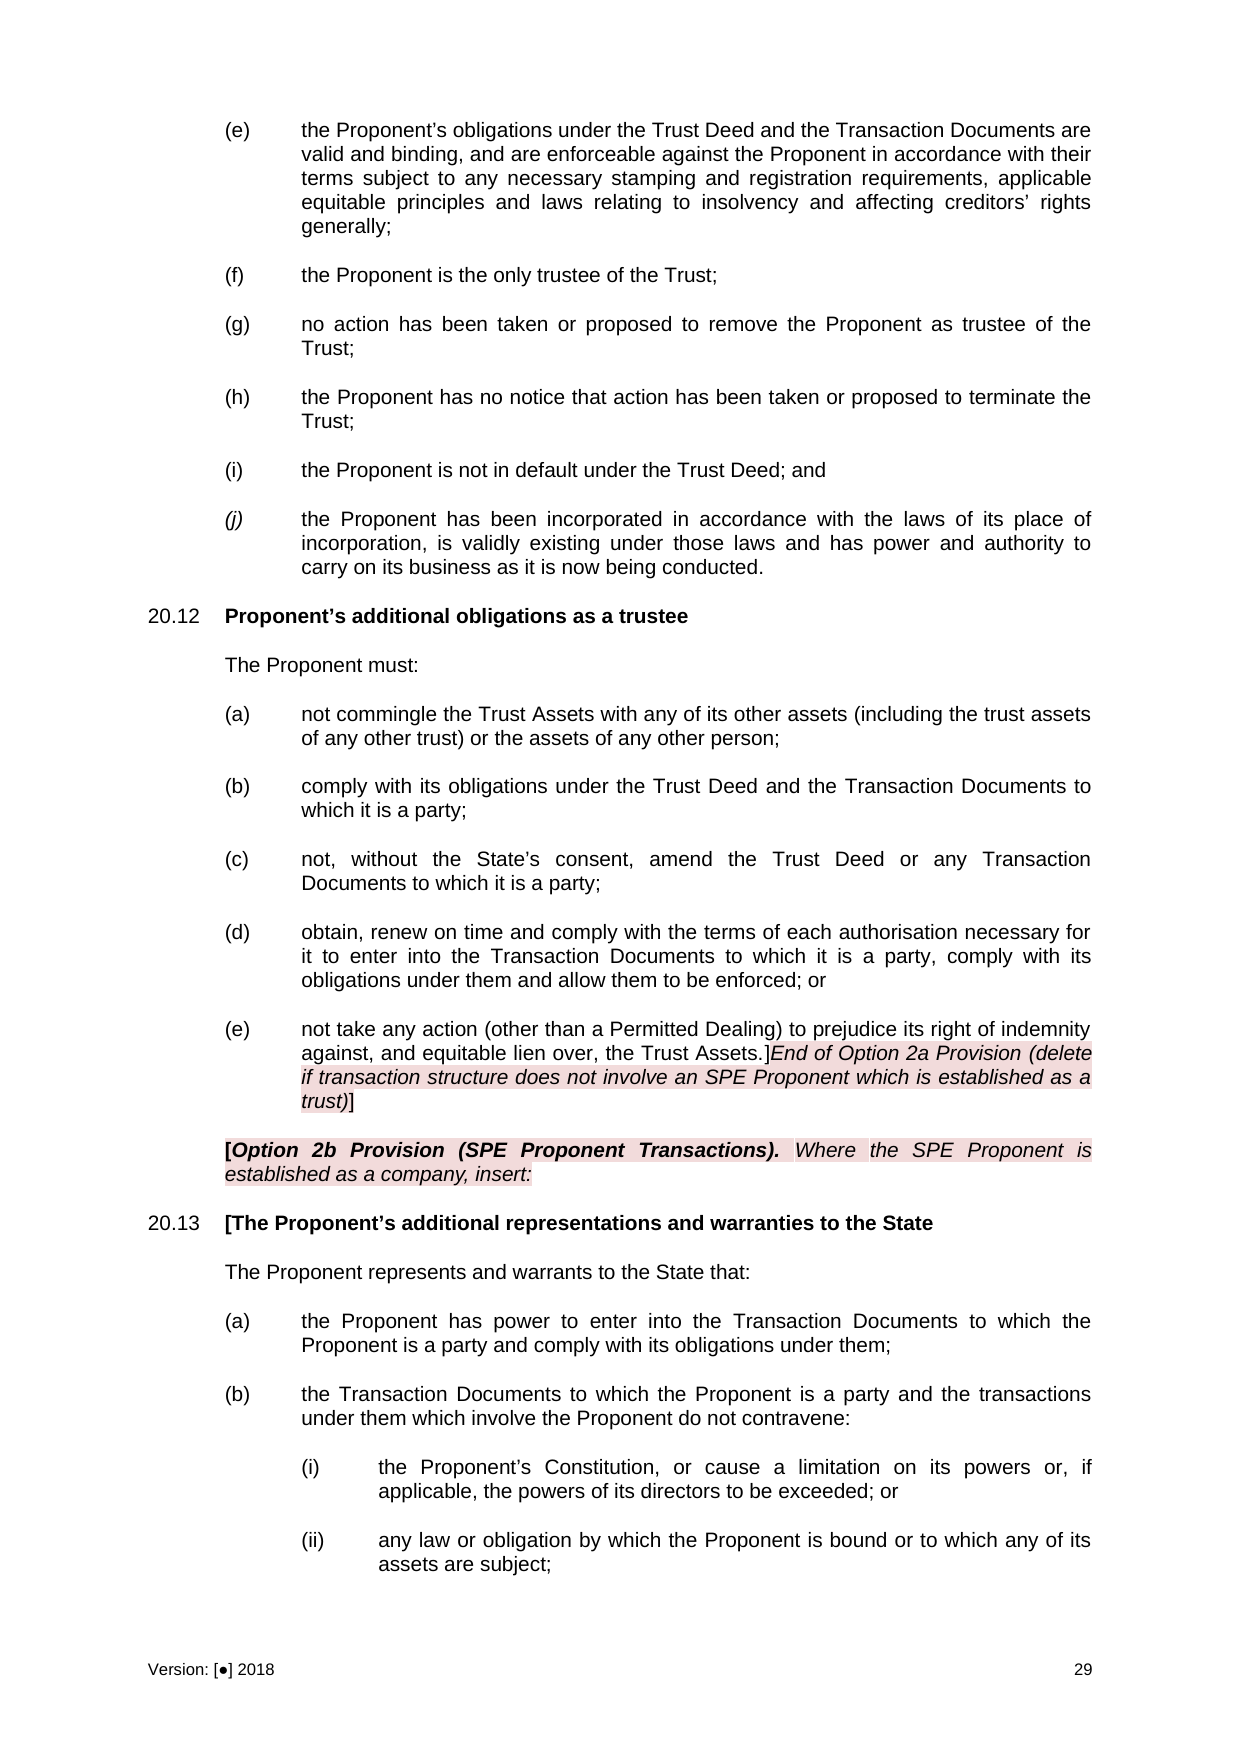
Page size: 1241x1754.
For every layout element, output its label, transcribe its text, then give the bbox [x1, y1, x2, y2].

subtitle Proponent’s additional obligations as a trustee [148, 603, 1092, 627]
subtitle the Transaction Documents to which the Proponent is a party and the transactions under them which involve the Proponent do not contravene: [224, 1382, 1092, 1429]
subtitle comply with its obligations under the Trust Deed and the Transaction Documents to which it is a party; [224, 774, 1092, 822]
subtitle the Proponent has power to enter into the Transaction Documents to which the Proponent is a party and comply with its obligations under them; [224, 1309, 1092, 1357]
subtitle The Proponent must: [224, 652, 1092, 676]
subtitle not commingle the Trust Assets with any of its other assets (including the trust assets of any other trust) or the assets of any other person; [224, 701, 1092, 749]
subtitle the Proponent’s Constitution, or cause a limitation on its powers or, if applicable, the powers of its directors to be exceeded; or [301, 1454, 1092, 1502]
subtitle obtain, renew on time and comply with the terms of each authorisation necessary for it to enter into the Transaction Documents to which it is a party, comply with its obligations under them and allow them to be enforced; or [224, 920, 1092, 992]
subtitle the Proponent’s obligations under the Trust Deed and the Transaction Documents are valid and binding, and are enforceable against the Proponent in accordance with their terms subject to any necessary stamping and registration requirements, applicable equitable principles and laws relating to insolvency and affecting creditors’ rights generally; [224, 118, 1092, 238]
subtitle the Proponent has been incorporated in accordance with the laws of its place of incorporation, is validly existing under those laws and has power and authority to carry on its business as it is now being conducted. [224, 507, 1092, 578]
subtitle not take any action (other than a Permitted Dealing) to prejudice its right of indemnity against, and equitable lien over, the Trust Assets.]End of Option 2a Provision (delete if transaction structure does not involve an SPE Proponent which is established as a trust)] [224, 1017, 1092, 1113]
subtitle the Proponent is the only trustee of the Trust; [224, 263, 1092, 287]
subtitle the Proponent has no notice that action has been taken or proposed to terminate the Trust; [224, 385, 1092, 433]
subtitle the Proponent is not in default under the Trust Deed; and [224, 458, 1092, 482]
subtitle any law or obligation by which the Proponent is bound or to which any of its assets are subject; [301, 1527, 1092, 1575]
subtitle not, without the State’s consent, amend the Trust Deed or any Transaction Documents to which it is a party; [224, 847, 1092, 895]
subtitle [The Proponent’s additional representations and warranties to the State [148, 1211, 1092, 1235]
subtitle [Option 2b Provision (SPE Proponent Transactions). Where the SPE Proponent is established as a company, insert: [532, 1138, 1092, 1186]
subtitle no action has been taken or proposed to remove the Proponent as trustee of the Trust; [224, 312, 1092, 360]
subtitle The Proponent represents and warrants to the State that: [224, 1260, 1092, 1284]
